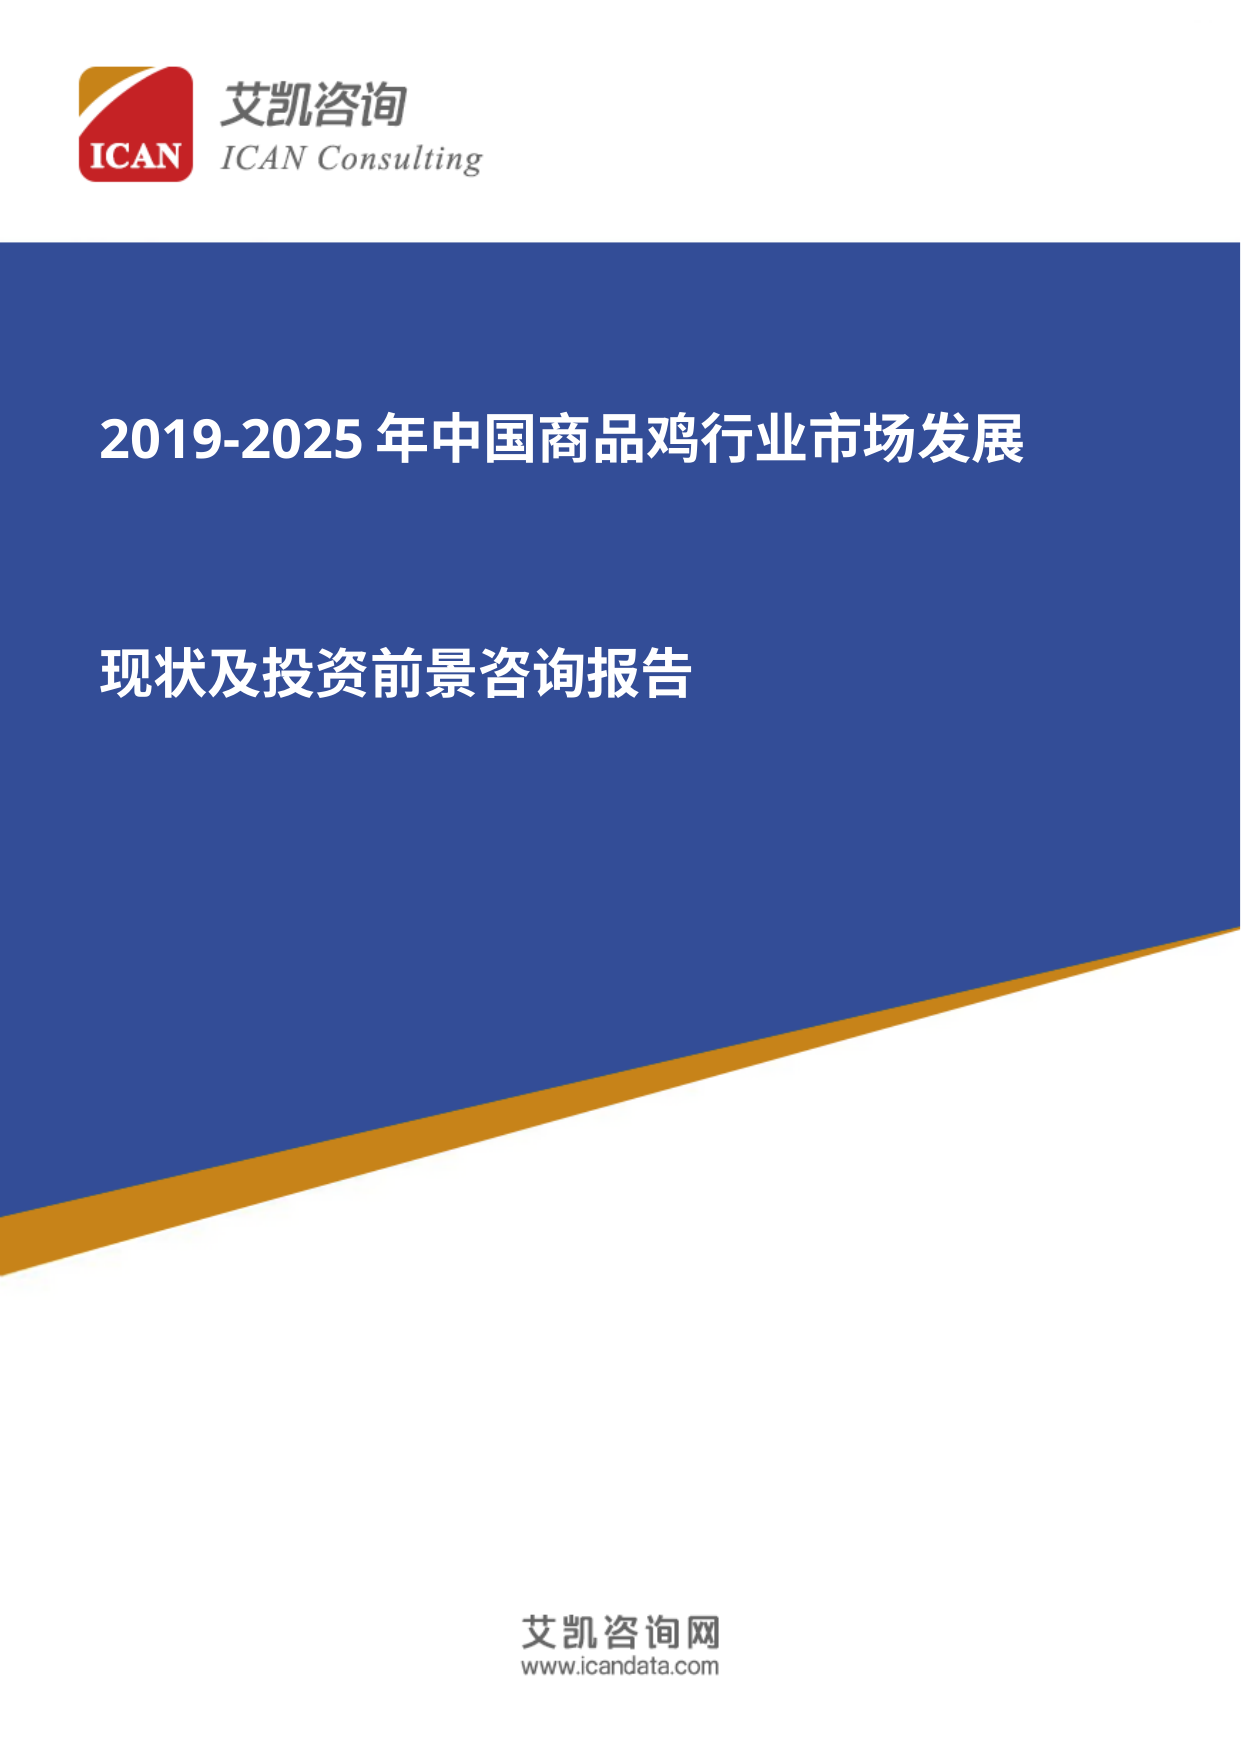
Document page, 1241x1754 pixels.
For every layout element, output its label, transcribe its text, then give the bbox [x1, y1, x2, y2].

picture [0, 5, 1241, 1754]
subtitle 2019-2025年中国商品鸡行业市场发展现状及投资前景咨询报告 [99, 386, 1053, 718]
